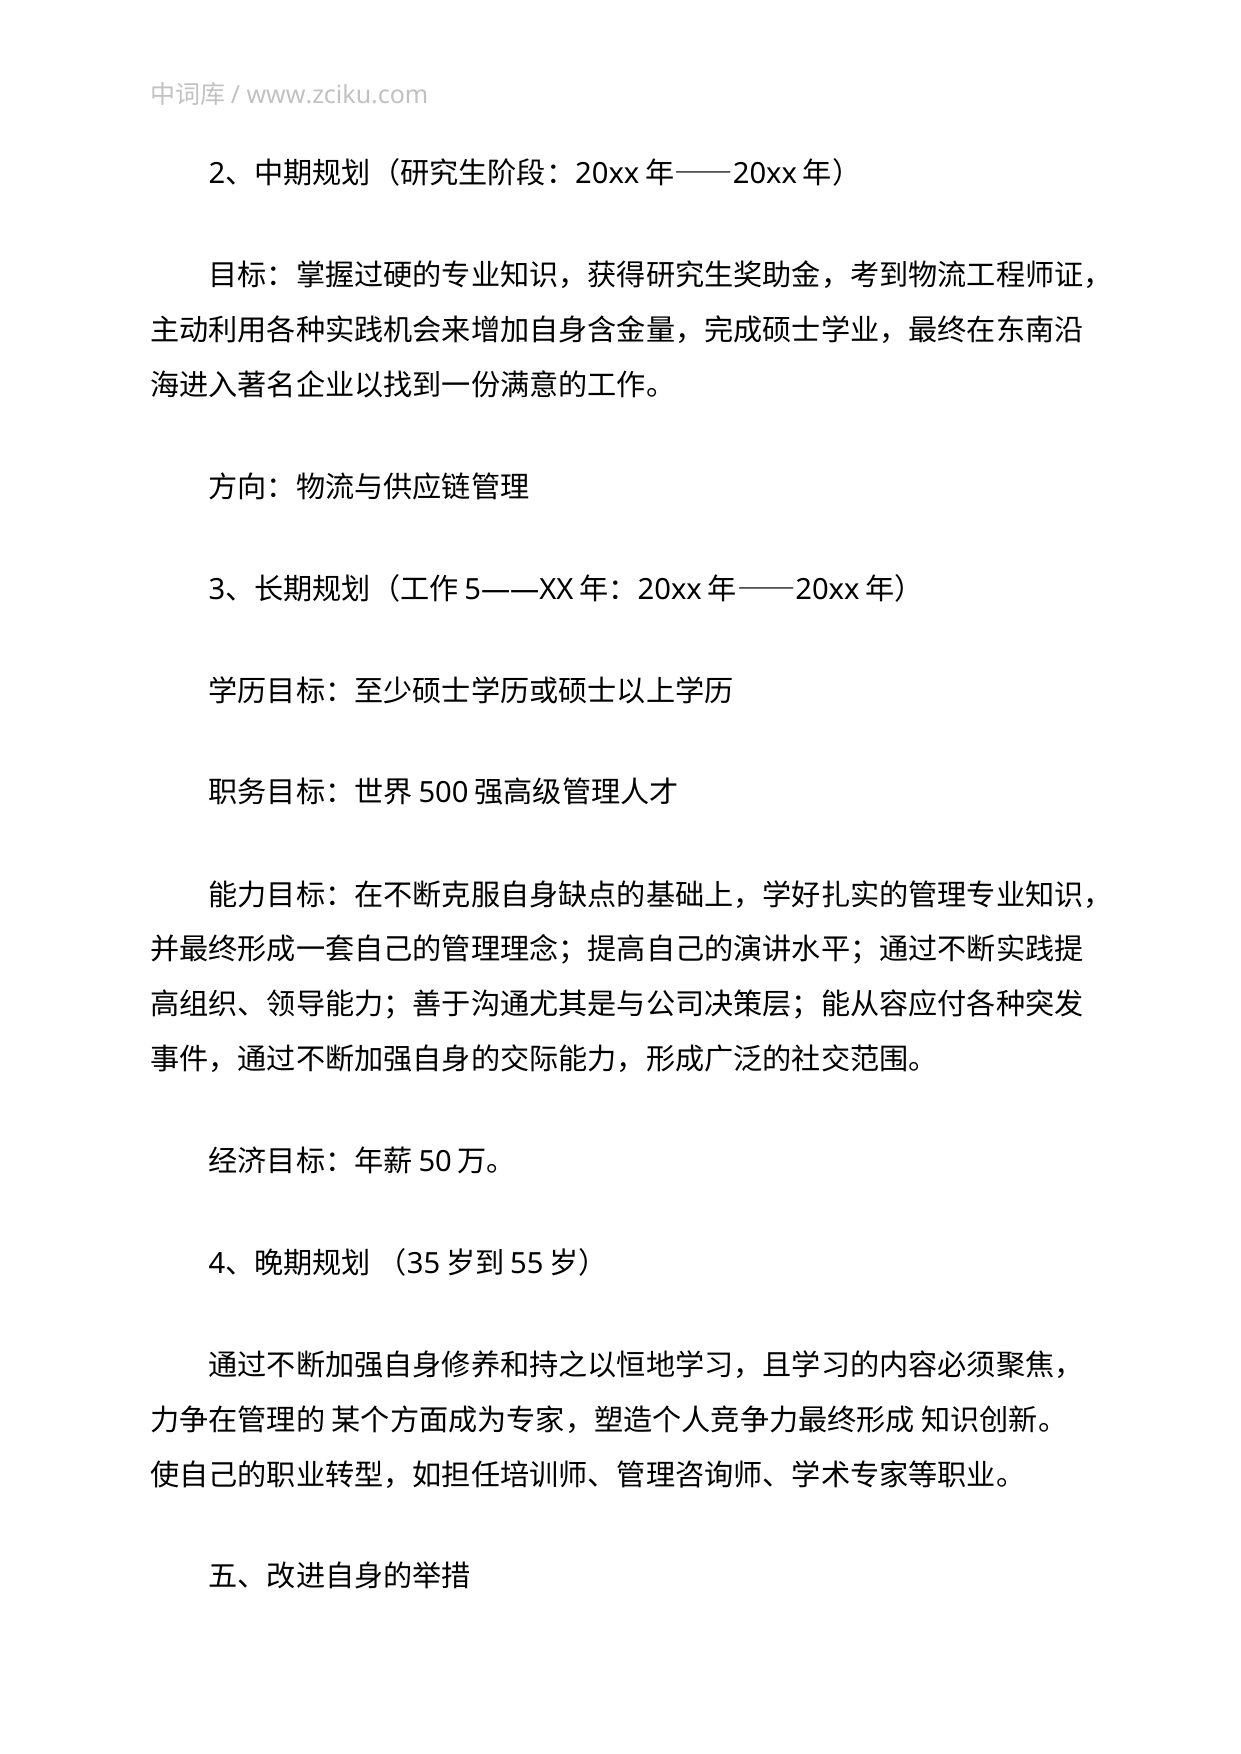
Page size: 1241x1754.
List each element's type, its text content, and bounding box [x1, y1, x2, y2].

text 方向：物流与供应链管理 [150, 463, 1090, 506]
text 五、改进自身的举措 [150, 1553, 1090, 1595]
text 目标：掌握过硬的专业知识，获得研究生奖助金，考到物流工程师证，主动利用各种实践机会来增加自身含金量，完成硕士学业，最终在东南沿海进入著名企业以找到一份满意的工作。 [150, 252, 1090, 404]
text 能力目标：在不断克服自身缺点的基础上，学好扎实的管理专业知识，并最终形成一套自己的管理理念；提高自己的演讲水平；通过不断实践提高组织、领导能力；善于沟通尤其是与公司决策层；能从容应付各种突发事件，通过不断加强自身的交际能力，形成广泛的社交范围。 [150, 871, 1090, 1078]
text 2、中期规划（研究生阶段：20xx年——20xx年） [150, 150, 1090, 192]
text 通过不断加强自身修养和持之以恒地学习，且学习的内容必须聚焦，力争在管理的 某个方面成为专家，塑造个人竞争力最终形成 知识创新。使自己的职业转型，如担任培训师、管理咨询师、学术专家等职业。 [150, 1341, 1090, 1493]
text 经济目标：年薪50万。 [150, 1137, 1090, 1180]
text 学历目标：至少硕士学历或硕士以上学历 [150, 667, 1090, 709]
text 3、长期规划（工作5——XX年：20xx年——20xx年） [150, 565, 1090, 608]
text 4、晚期规划 （35岁到55岁） [150, 1239, 1090, 1282]
text 职务目标：世界500强高级管理人才 [150, 769, 1090, 811]
